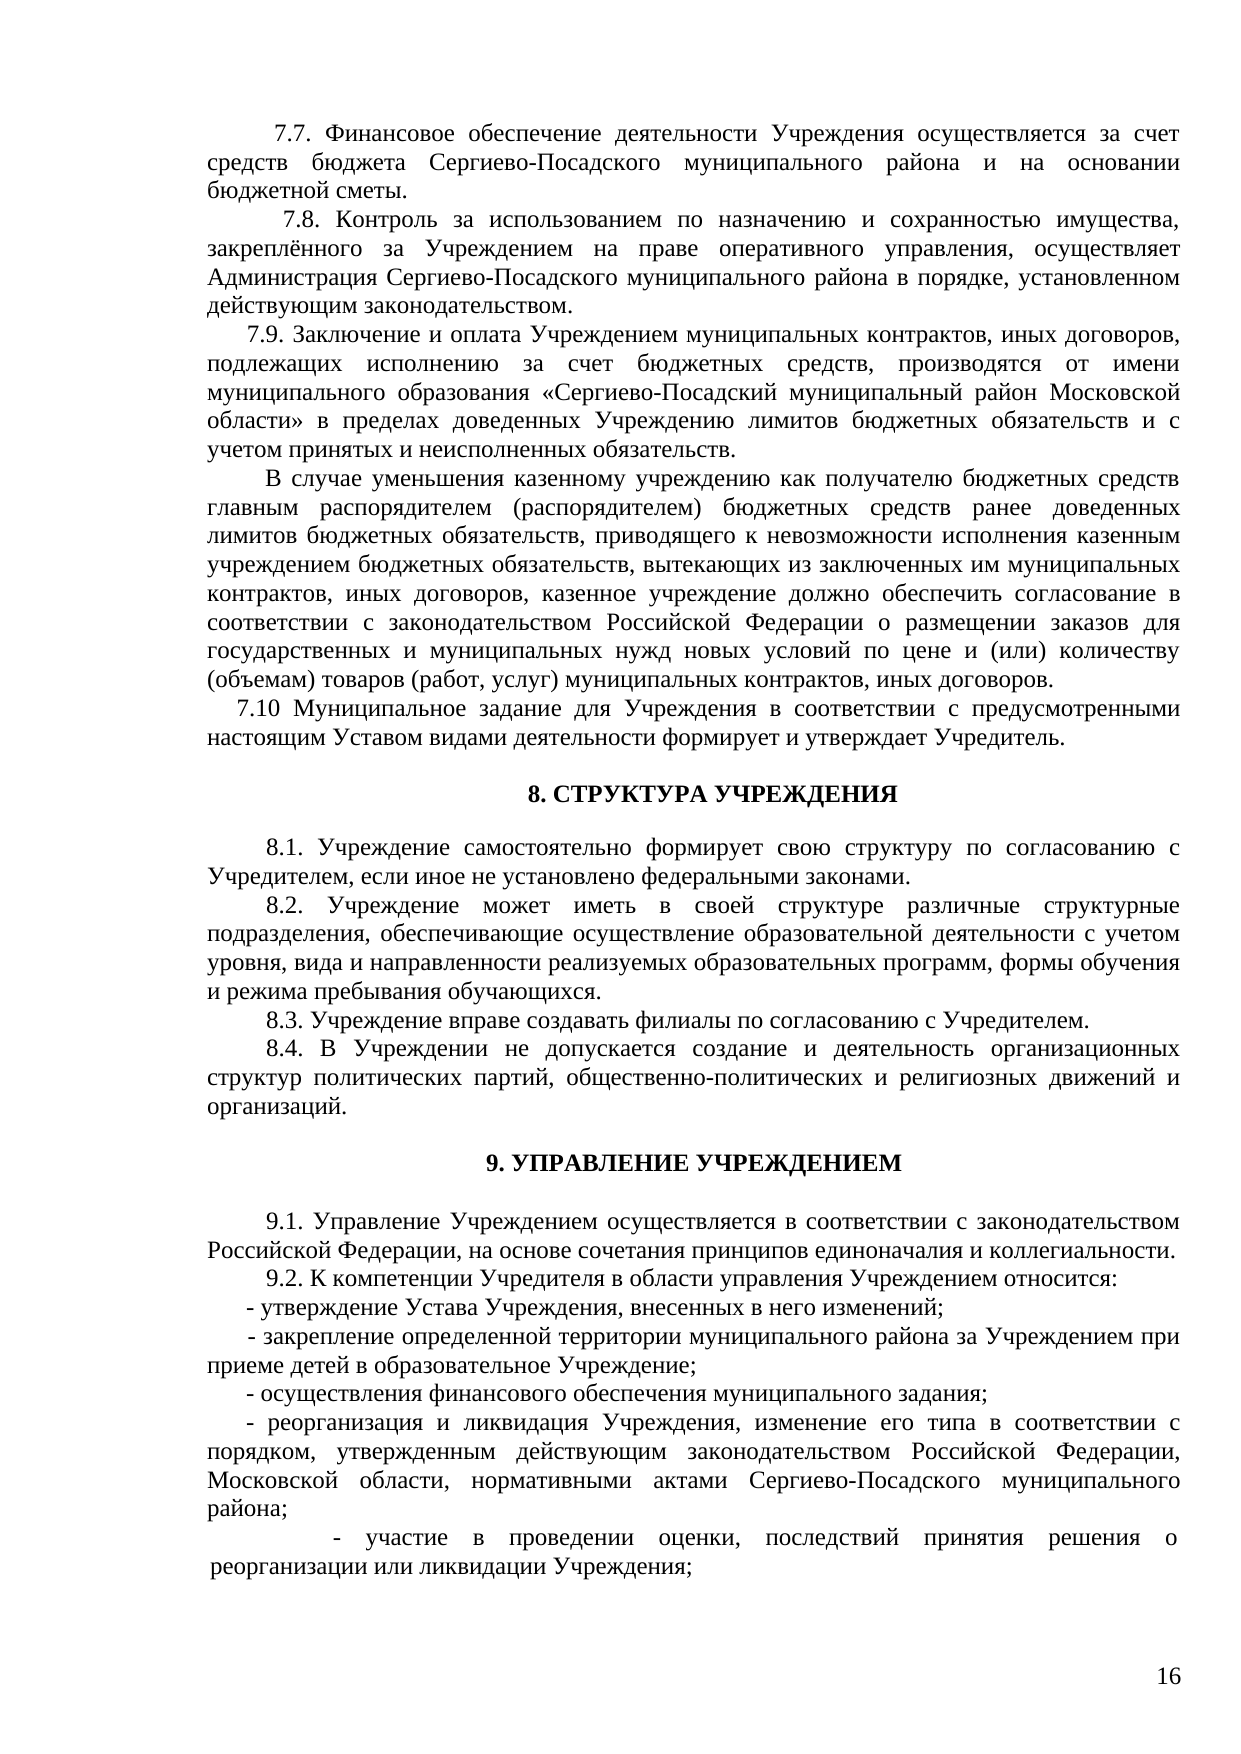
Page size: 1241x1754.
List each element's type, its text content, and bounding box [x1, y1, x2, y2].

text 7.10 Муниципальное задание для Учреждения в соответствии с предусмотренными настоящим Уставом видами деятельности формирует и утверждает Учредитель. [207, 693, 1181, 751]
text 8.4. В Учреждении не допускается создание и деятельность организационных структур политических партий, общественно-политических и религиозных движений и организаций. [207, 1033, 1181, 1120]
text 8.1. Учреждение самостоятельно формирует свою структуру по согласованию с Учредителем, если иное не установлено федеральными законами. [207, 832, 1181, 890]
text 8. СТРУКТУРА УЧРЕЖДЕНИЯ [244, 779, 1181, 808]
text 8.3. Учреждение вправе создавать филиалы по согласованию с Учредителем. [207, 1005, 1181, 1033]
text - закрепление определенной территории муниципального района за Учреждением при приеме детей в образовательное Учреждение; [207, 1321, 1181, 1378]
text 7.8. Контроль за использованием по назначению и сохранностью имущества, закреплённого за Учреждением на праве оперативного управления, осуществляет Администрация Сергиево-Посадского муниципального района в порядке, установленном действующим законодательством. [207, 204, 1181, 319]
text - утверждение Устава Учреждения, внесенных в него изменений; [246, 1292, 1181, 1321]
text - осуществления финансового обеспечения муниципального задания; [207, 1378, 1181, 1407]
text - реорганизация и ликвидация Учреждения, изменение его типа в соответствии с порядком, утвержденным действующим законодательством Российской Федерации, Московской области, нормативными актами Сергиево-Посадского муниципального района; [207, 1407, 1181, 1522]
text 8.2. Учреждение может иметь в своей структуре различные структурные подразделения, обеспечивающие осуществление образовательной деятельности с учетом уровня, вида и направленности реализуемых образовательных программ, формы обучения и режима пребывания обучающихся. [207, 890, 1181, 1005]
text 9.2. К компетенции Учредителя в области управления Учреждением относится: [207, 1263, 1181, 1292]
text 7.7. Финансовое обеспечение деятельности Учреждения осуществляется за счет средств бюджета Сергиево-Посадского муниципального района и на основании бюджетной сметы. [207, 118, 1181, 204]
text В случае уменьшения казенному учреждению как получателю бюджетных средств главным распорядителем (распорядителем) бюджетных средств ранее доведенных лимитов бюджетных обязательств, приводящего к невозможности исполнения казенным учреждением бюджетных обязательств, вытекающих из заключенных им муниципальных контрактов, иных договоров, казенное учреждение должно обеспечить согласование в соответствии с законодательством Российской Федерации о размещении заказов для государственных и муниципальных нужд новых условий по цене и (или) количеству (объемам) товаров (работ, услуг) муниципальных контрактов, иных договоров. [207, 463, 1181, 693]
text 9. УПРАВЛЕНИЕ УЧРЕЖДЕНИЕМ [207, 1148, 1181, 1177]
text 7.9. Заключение и оплата Учреждением муниципальных контрактов, иных договоров, подлежащих исполнению за счет бюджетных средств, производятся от имени муниципального образования «Сергиево-Посадский муниципальный район Московской области» в пределах доведенных Учреждению лимитов бюджетных обязательств и с учетом принятых и неисполненных обязательств. [207, 319, 1181, 463]
text 9.1. Управление Учреждением осуществляется в соответствии с законодательством Российской Федерации, на основе сочетания принципов единоначалия и коллегиальности. [207, 1206, 1181, 1263]
text - участие в проведении оценки, последствий принятия решения о реорганизации или ликвидации Учреждения; [210, 1522, 1179, 1580]
